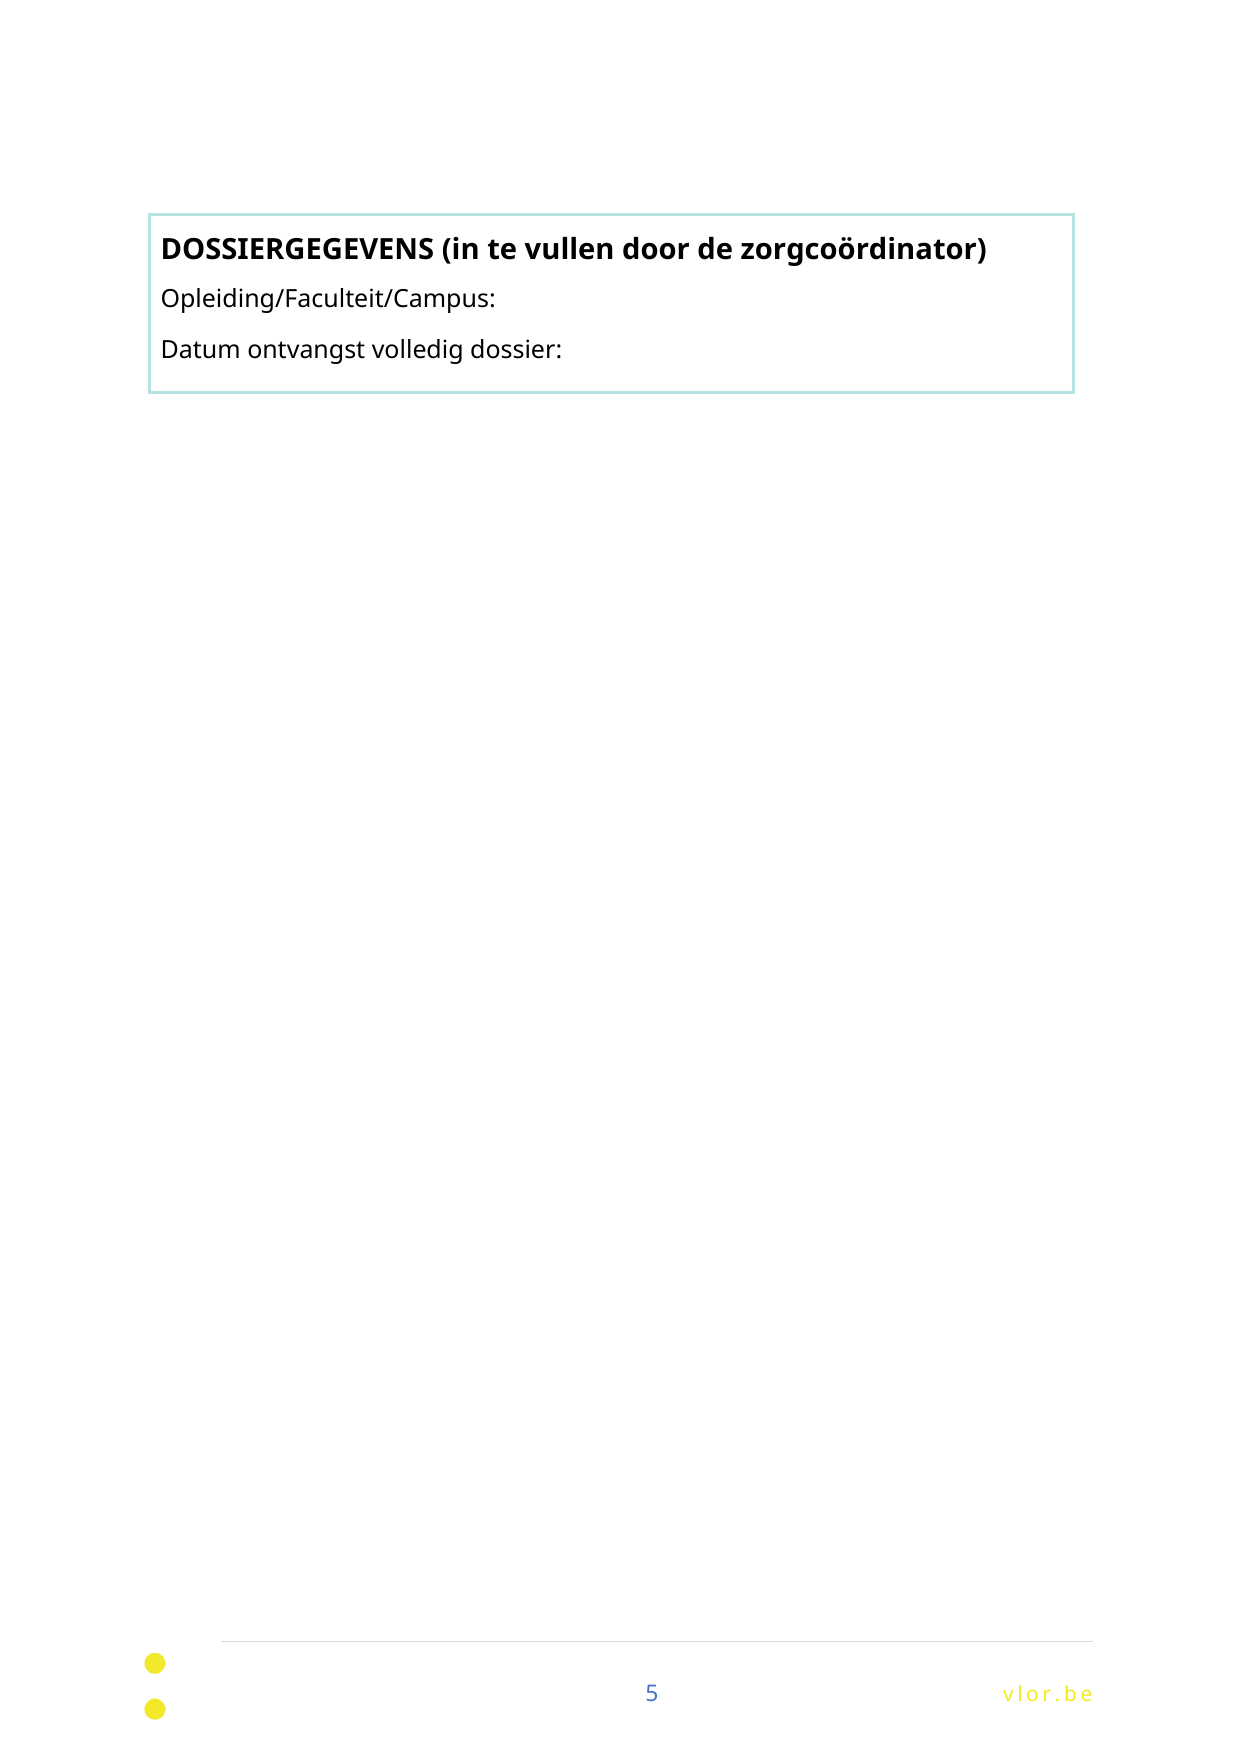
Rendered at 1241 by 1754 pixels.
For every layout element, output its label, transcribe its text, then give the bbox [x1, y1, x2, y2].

table_header DOSSIERGEGEVENS (in te vullen door de zorgcoördinator) Opleiding/Faculteit/Campus: Datum ontvangst volledig dossier: [151, 216, 1072, 391]
picture [131, 1645, 177, 1727]
